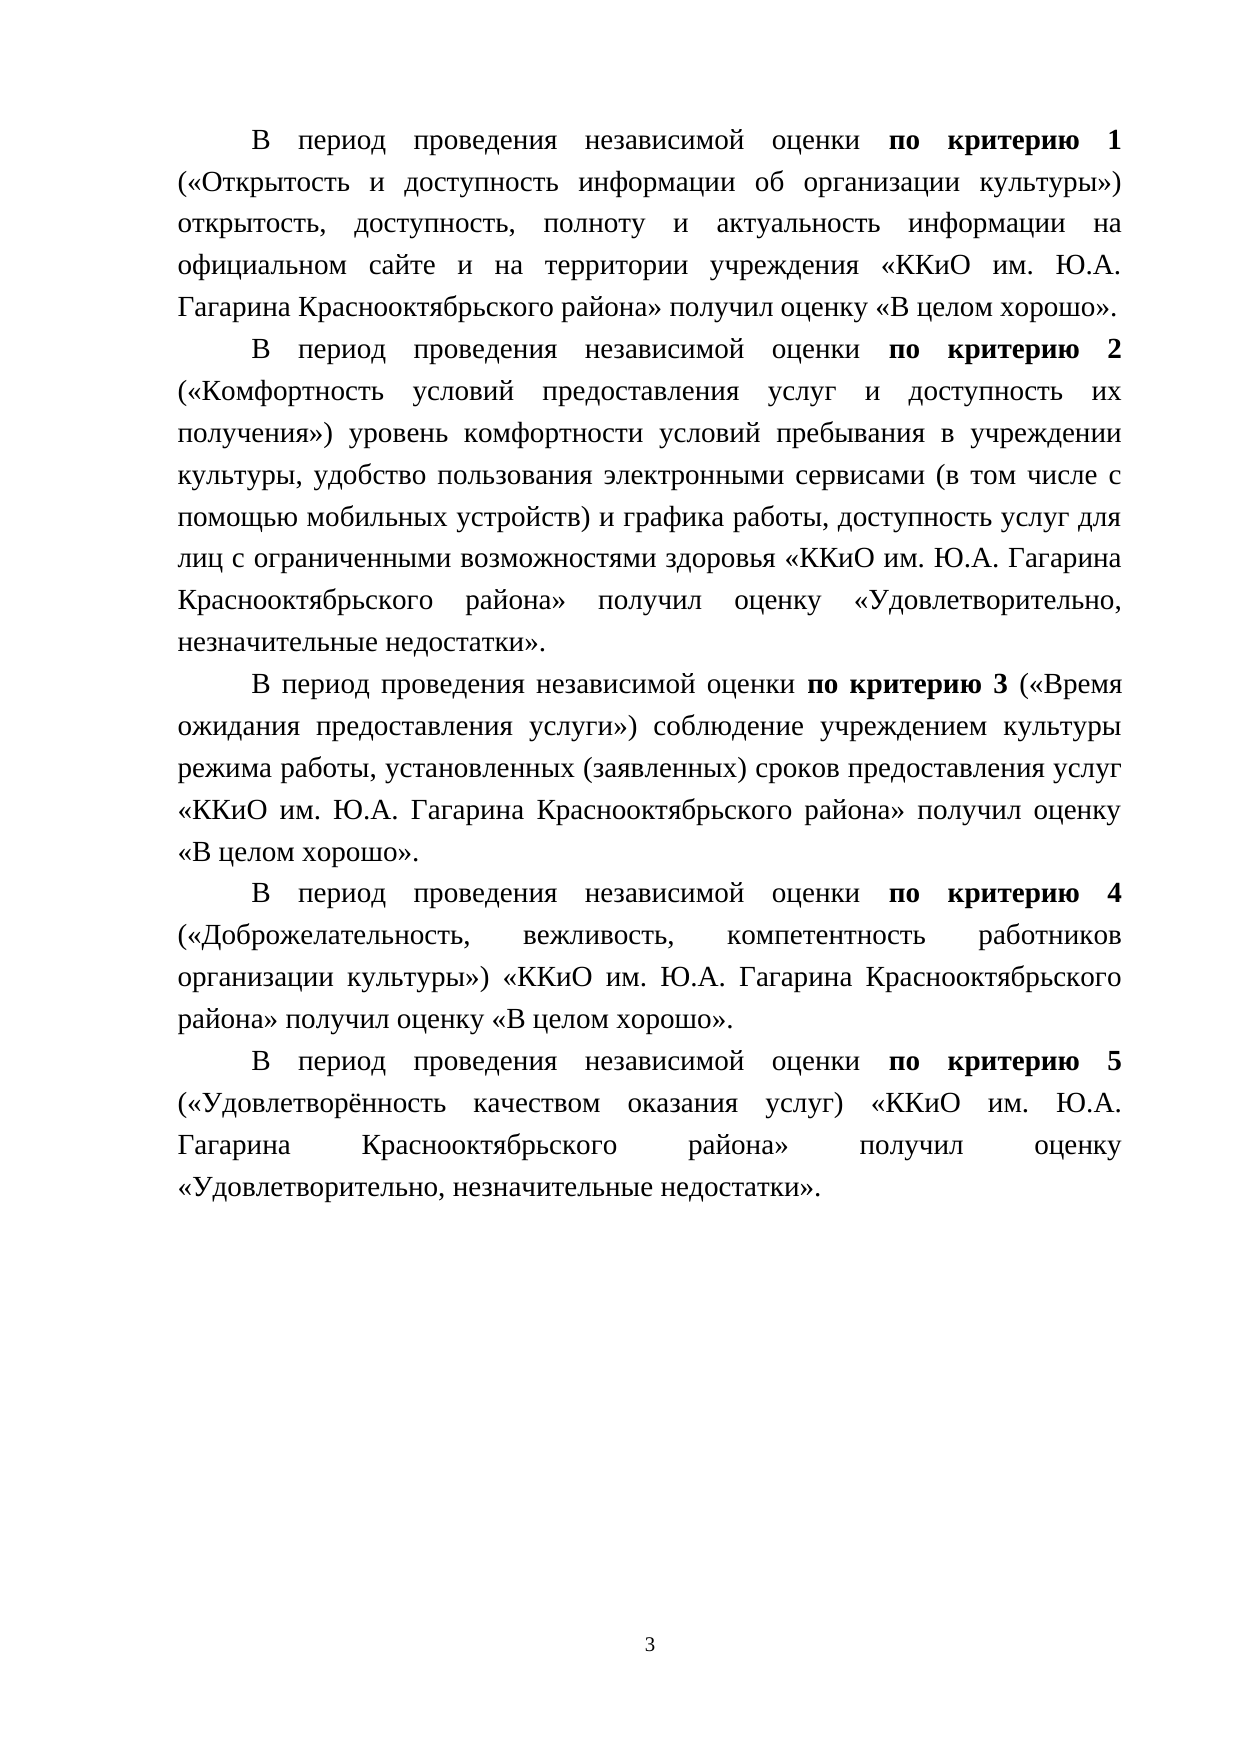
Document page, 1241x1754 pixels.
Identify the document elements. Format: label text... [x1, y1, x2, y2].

text В период проведения независимой оценки по критерию 2 («Комфортность условий предоставления услуг и доступность их получения») уровень комфортности условий пребывания в учреждении культуры, удобство пользования электронными сервисами (в том числе с помощью мобильных устройств) и графика работы, доступность услуг для лиц с ограниченными возможностями здоровья «ККиО им. Ю.А. Гагарина Краснооктябрьского района» получил оценку «Удовлетворительно, незначительные недостатки». [177, 331, 1122, 658]
text В период проведения независимой оценки по критерию 1 («Открытость и доступность информации об организации культуры») открытость, доступность, полноту и актуальность информации на официальном сайте и на территории учреждения «ККиО им. Ю.А. Гагарина Краснооктябрьского района» получил оценку «В целом хорошо». [177, 122, 1122, 323]
text В период проведения независимой оценки по критерию 5 («Удовлетворённость качеством оказания услуг) «ККиО им. Ю.А. Гагарина Краснооктябрьского района» получил оценку «Удовлетворительно, незначительные недостатки». [177, 1043, 1122, 1202]
text В период проведения независимой оценки по критерию 3 («Время ожидания предоставления услуги») соблюдение учреждением культуры режима работы, установленных (заявленных) сроков предоставления услуг «ККиО им. Ю.А. Гагарина Краснооктябрьского района» получил оценку «В целом хорошо». [177, 666, 1122, 867]
text В период проведения независимой оценки по критерию 4 («Доброжелательность, вежливость, компетентность работников организации культуры») «ККиО им. Ю.А. Гагарина Краснооктябрьского района» получил оценку «В целом хорошо». [177, 876, 1122, 1035]
